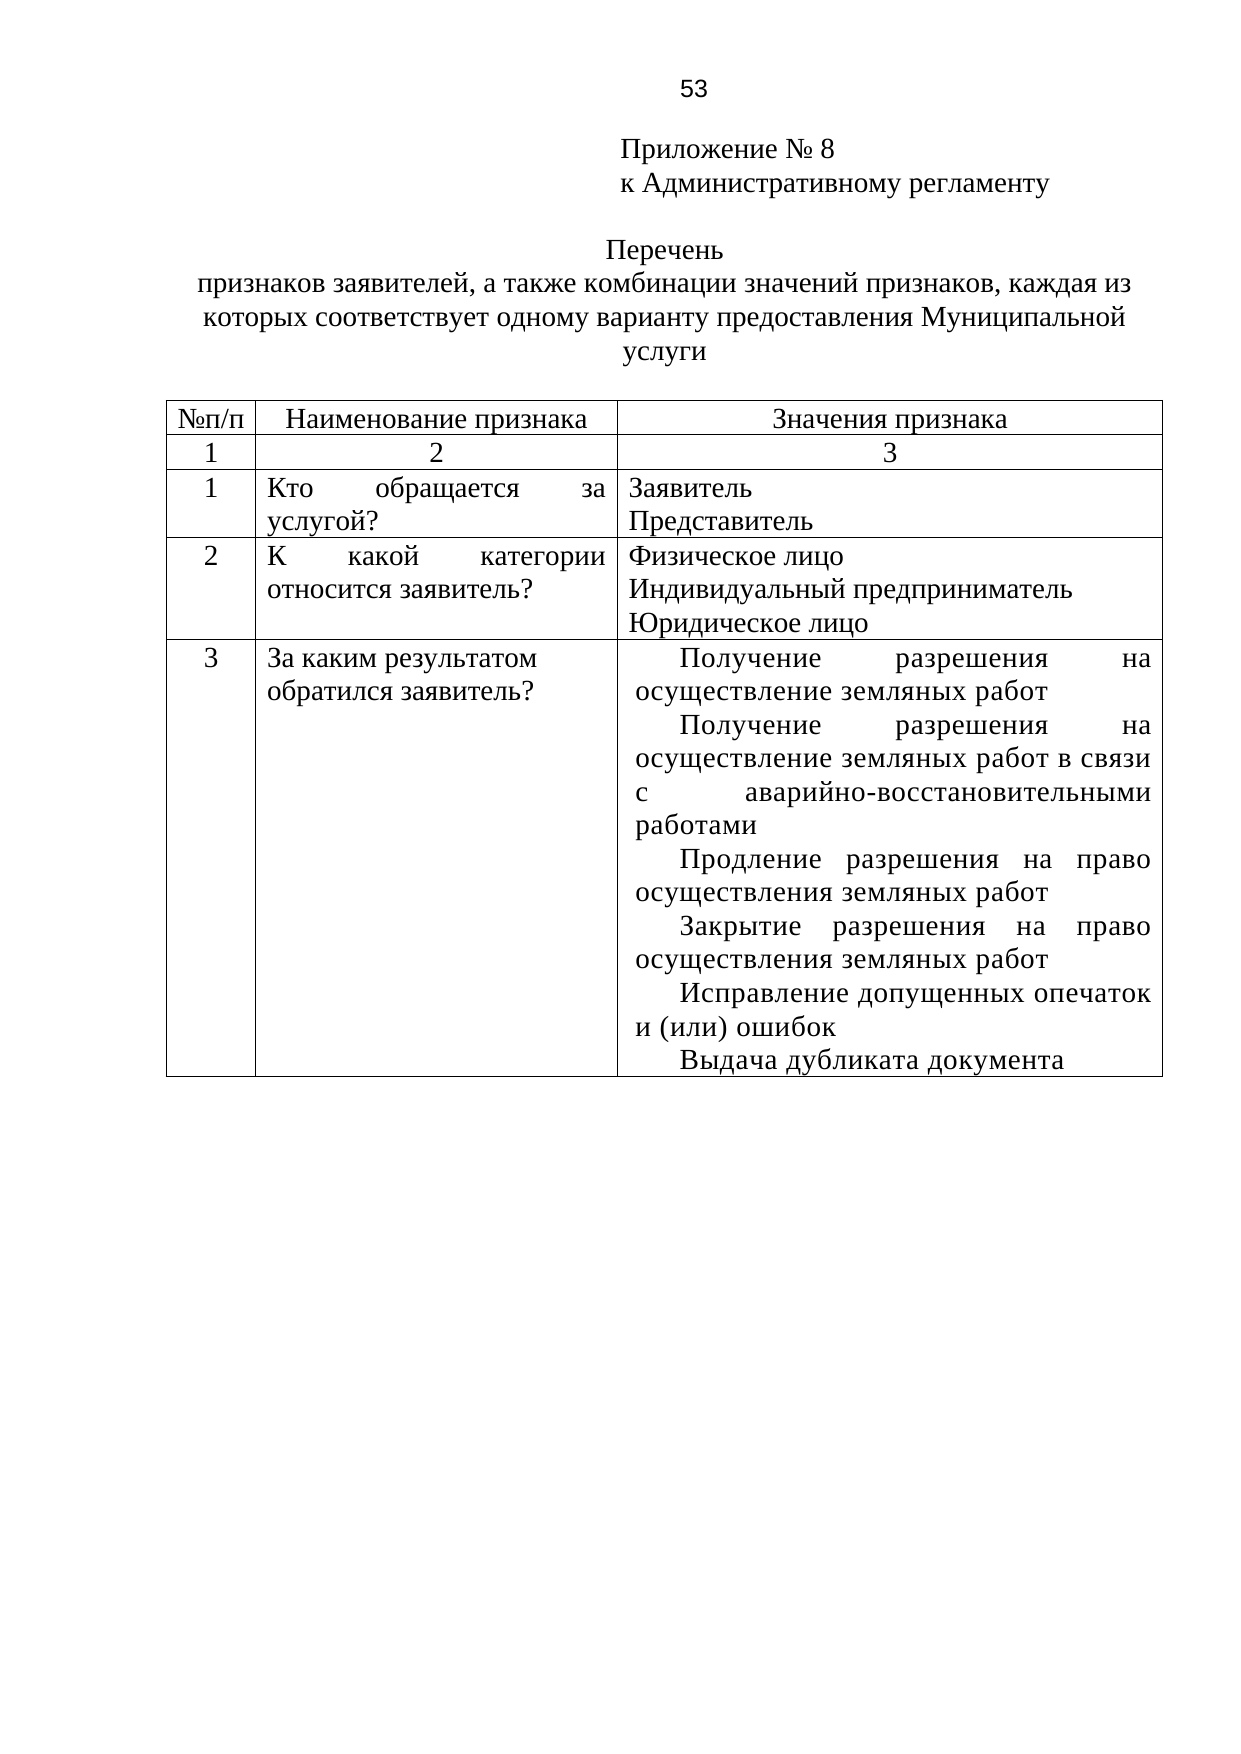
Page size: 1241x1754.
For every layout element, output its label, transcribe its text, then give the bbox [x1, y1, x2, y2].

table_header Значения признака [618, 401, 1162, 434]
table_cell 1 [167, 470, 255, 537]
text признаков заявителей, а также комбинации значений признаков, каждая из которых соответствует одному варианту предоставления Муниципальной услуги [177, 266, 1152, 366]
table_header Наименование признака [256, 401, 617, 434]
table_cell За каким результатом обратился заявитель? [256, 640, 617, 1076]
table_cell 3 [618, 435, 1162, 469]
table_cell Физическое лицо Индивидуальный предприниматель Юридическое лицо [618, 538, 1162, 639]
table_cell 1 [167, 435, 255, 469]
table_cell Кто обращается за услугой? [256, 470, 617, 537]
text Перечень [177, 232, 1152, 266]
table_cell Заявитель Представитель [618, 470, 1162, 537]
text к Административному регламенту [620, 165, 1152, 198]
table_cell 3 [167, 640, 255, 1076]
table_cell Получение разрешения на осуществление земляных работ Получение разрешения на осуществление земляных работ в связи с аварийно-восстановительными работами Продление разрешения на право осуществления земляных работ Закрытие разрешения на право осуществления земляных работ Исправление допущенных опечаток и (или) ошибок Выдача дубликата документа [618, 640, 1162, 1076]
table_header №п/п [167, 401, 255, 434]
table_cell К какой категории относится заявитель? [256, 538, 617, 639]
table_cell 2 [167, 538, 255, 639]
table_cell 2 [256, 435, 617, 469]
text Приложение № 8 [620, 131, 1152, 165]
